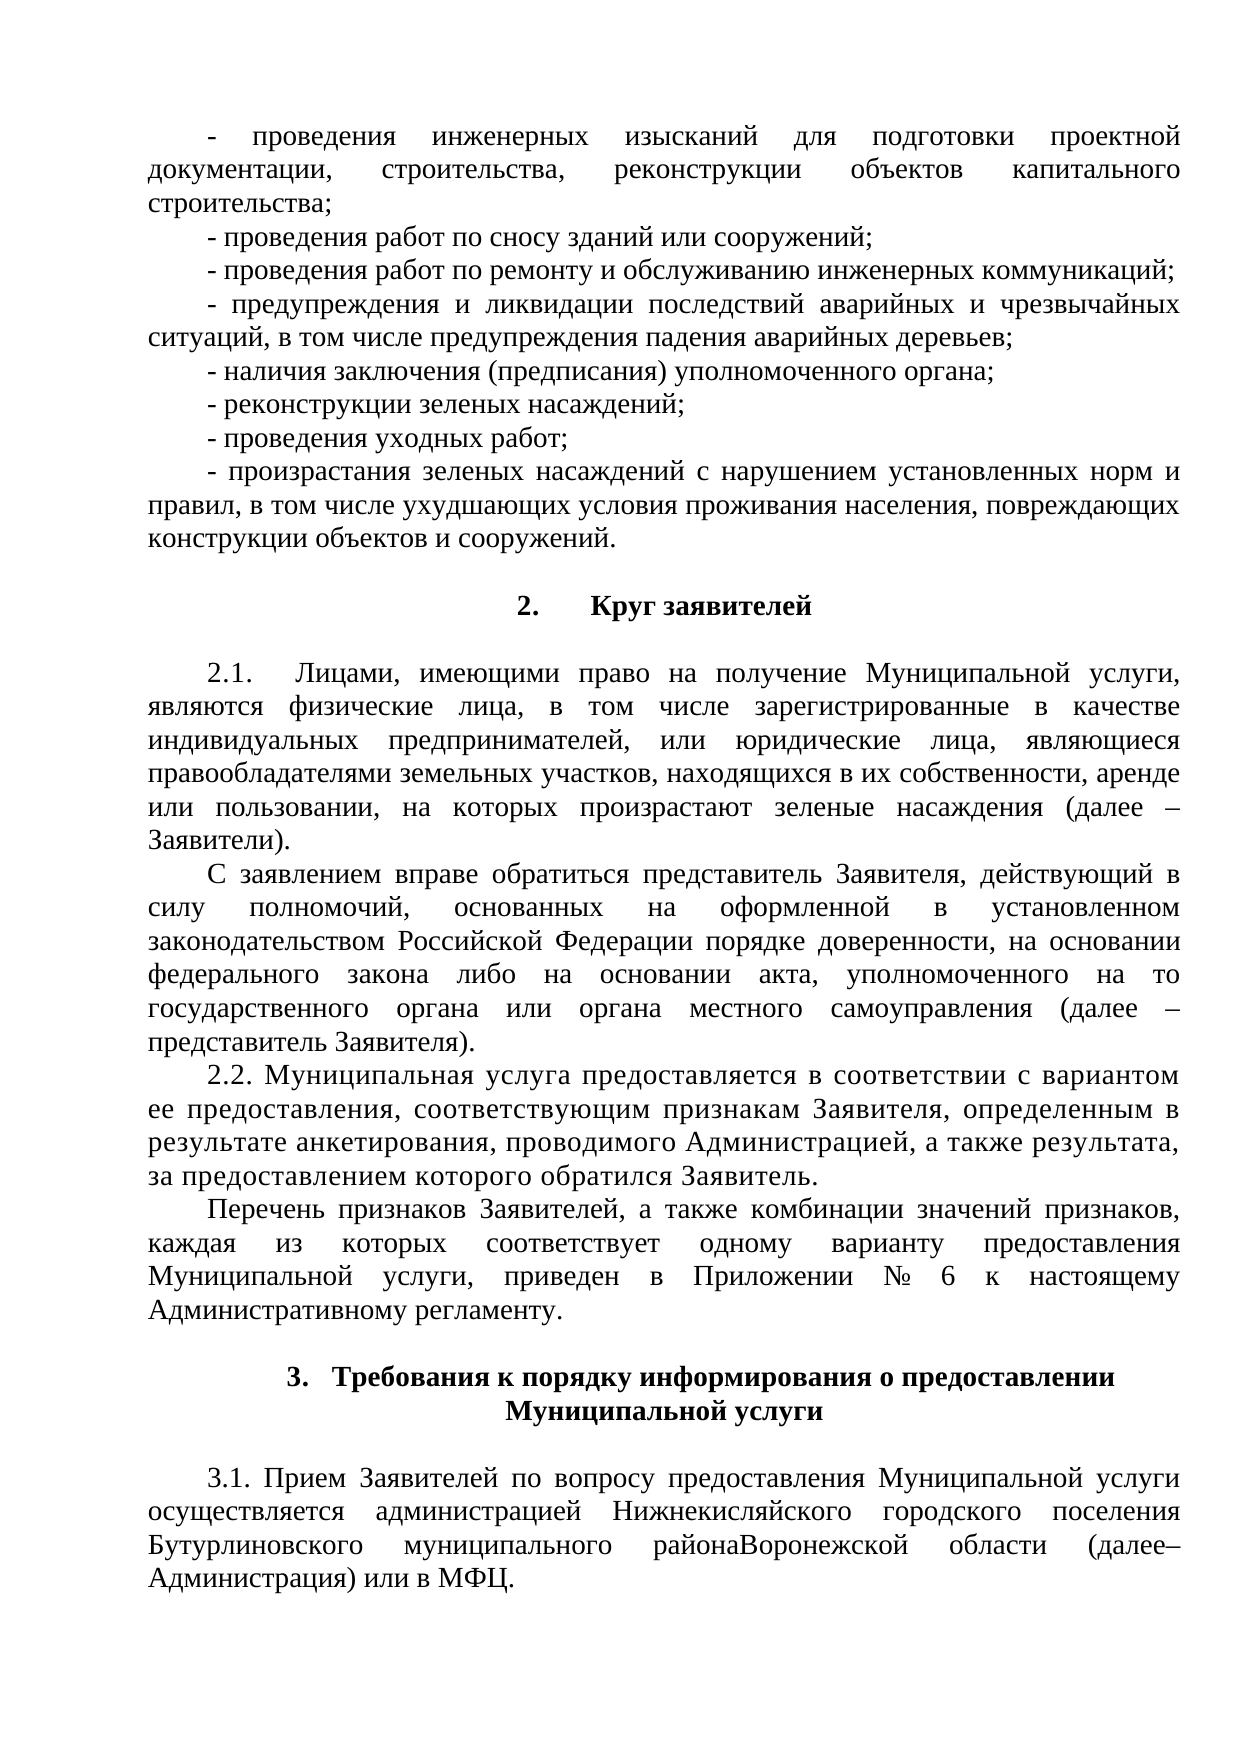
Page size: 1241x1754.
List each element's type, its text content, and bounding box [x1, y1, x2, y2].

text - произрастания зеленых насаждений с нарушением установленных норм и правил, в том числе ухудшающих условия проживания населения, повреждающих конструкции объектов и сооружений. [148, 453, 1181, 554]
text 2.2. Муниципальная услуга предоставляется в соответствии с вариантом ее предоставления, соответствующим признакам Заявителя, определенным в результате анкетирования, проводимого Администрацией, а также результата, за предоставлением которого обратился Заявитель. [148, 1057, 1181, 1191]
list Лицами, имеющими право на получение Муниципальной услуги, являются физические лица, в том числе зарегистрированные в качестве индивидуальных предпринимателей, или юридические лица, являющиеся правообладателями земельных участков, находящихся в их собственности, аренде или пользовании, на которых произрастают зеленые насаждения (далее – Заявители). [148, 655, 1181, 856]
text Перечень признаков Заявителей, а также комбинации значений признаков, каждая из которых соответствует одному варианту предоставления Муниципальной услуги, приведен в Приложении № 6 к настоящему Административному регламенту. [148, 1191, 1181, 1326]
text С заявлением вправе обратиться представитель Заявителя, действующий в силу полномочий, основанных на оформленной в установленном законодательством Российской Федерации порядке доверенности, на основании федерального закона либо на основании акта, уполномоченного на то государственного органа или органа местного самоуправления (далее – представитель Заявителя). [148, 856, 1181, 1057]
text - проведения уходных работ; [148, 420, 1181, 453]
text - наличия заключения (предписания) уполномоченного органа; [148, 353, 1181, 386]
list Требования к порядку информирования о предоставлении Муниципальной услуги [148, 1359, 1181, 1426]
list Круг заявителей [148, 588, 1181, 621]
text - проведения работ по ремонту и обслуживанию инженерных коммуникаций; [148, 252, 1181, 286]
text - проведения работ по сносу зданий или сооружений; [148, 219, 1181, 252]
text - реконструкции зеленых насаждений; [148, 386, 1181, 420]
text 3.1. Прием Заявителей по вопросу предоставления Муниципальной услуги осуществляется администрацией Нижнекисляйского городского поселения Бутурлиновского муниципального районаВоронежской области (далее–Администрация) или в МФЦ. [148, 1460, 1181, 1594]
text - проведения инженерных изысканий для подготовки проектной документации, строительства, реконструкции объектов капитального строительства; [148, 118, 1181, 219]
text - предупреждения и ликвидации последствий аварийных и чрезвычайных ситуаций, в том числе предупреждения падения аварийных деревьев; [148, 286, 1181, 353]
